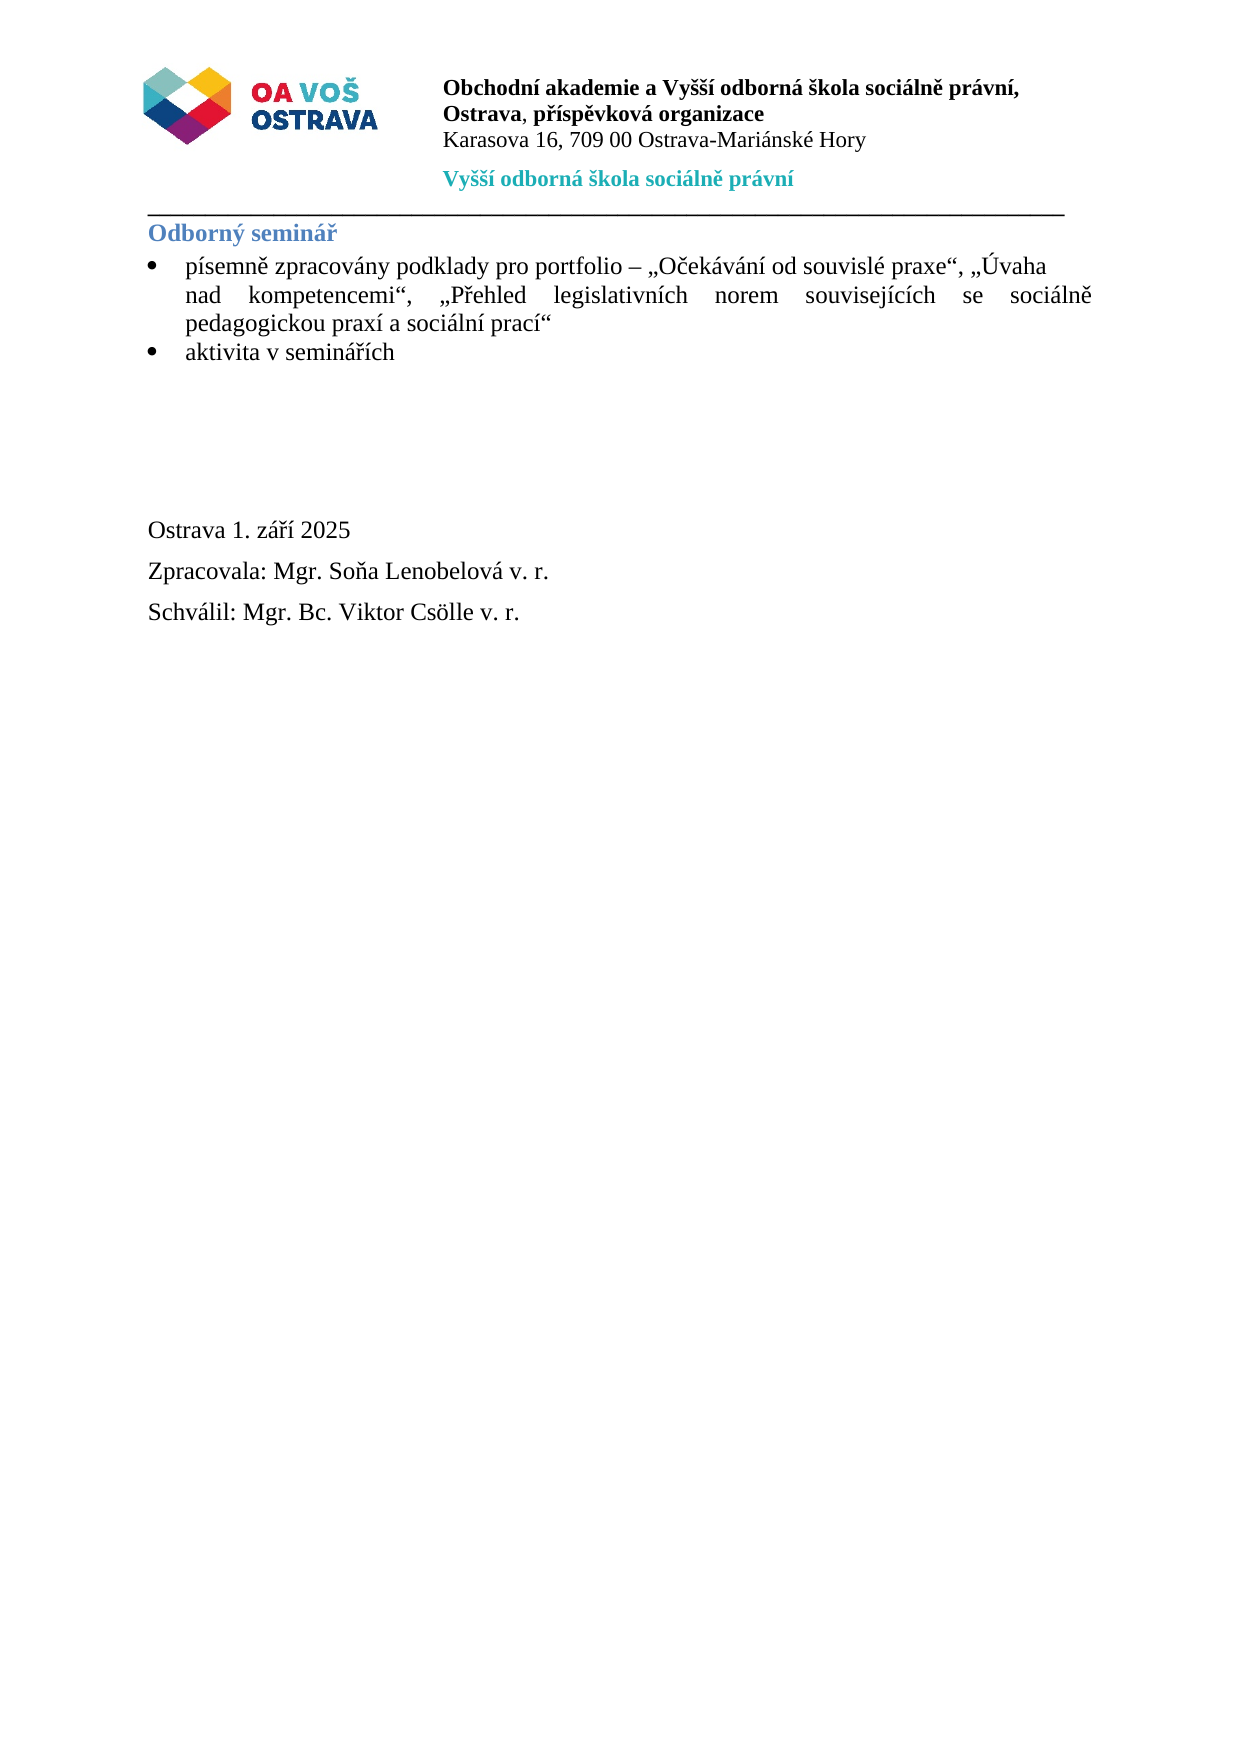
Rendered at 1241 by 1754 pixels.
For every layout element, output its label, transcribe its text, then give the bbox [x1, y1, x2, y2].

text nad kompetencemi“, „Přehled legislativních norem souvisejících se sociálně pedagogickou praxí a sociální prací“ [185, 280, 1093, 337]
text Ostrava 1. září 2025 [148, 515, 1093, 543]
text Schválil: Mgr. Bc. Viktor Csölle v. r. [148, 597, 1093, 626]
text Zpracovala: Mgr. Soňa Lenobelová v. r. [148, 556, 1093, 585]
list písemně zpracovány podklady pro portfolio – „Očekávání od souvislé praxe“, „Úvaha [148, 251, 1093, 280]
subtitle Odborný seminář [148, 218, 1093, 247]
list aktivita v seminářích [148, 337, 1093, 366]
picture [141, 52, 380, 159]
